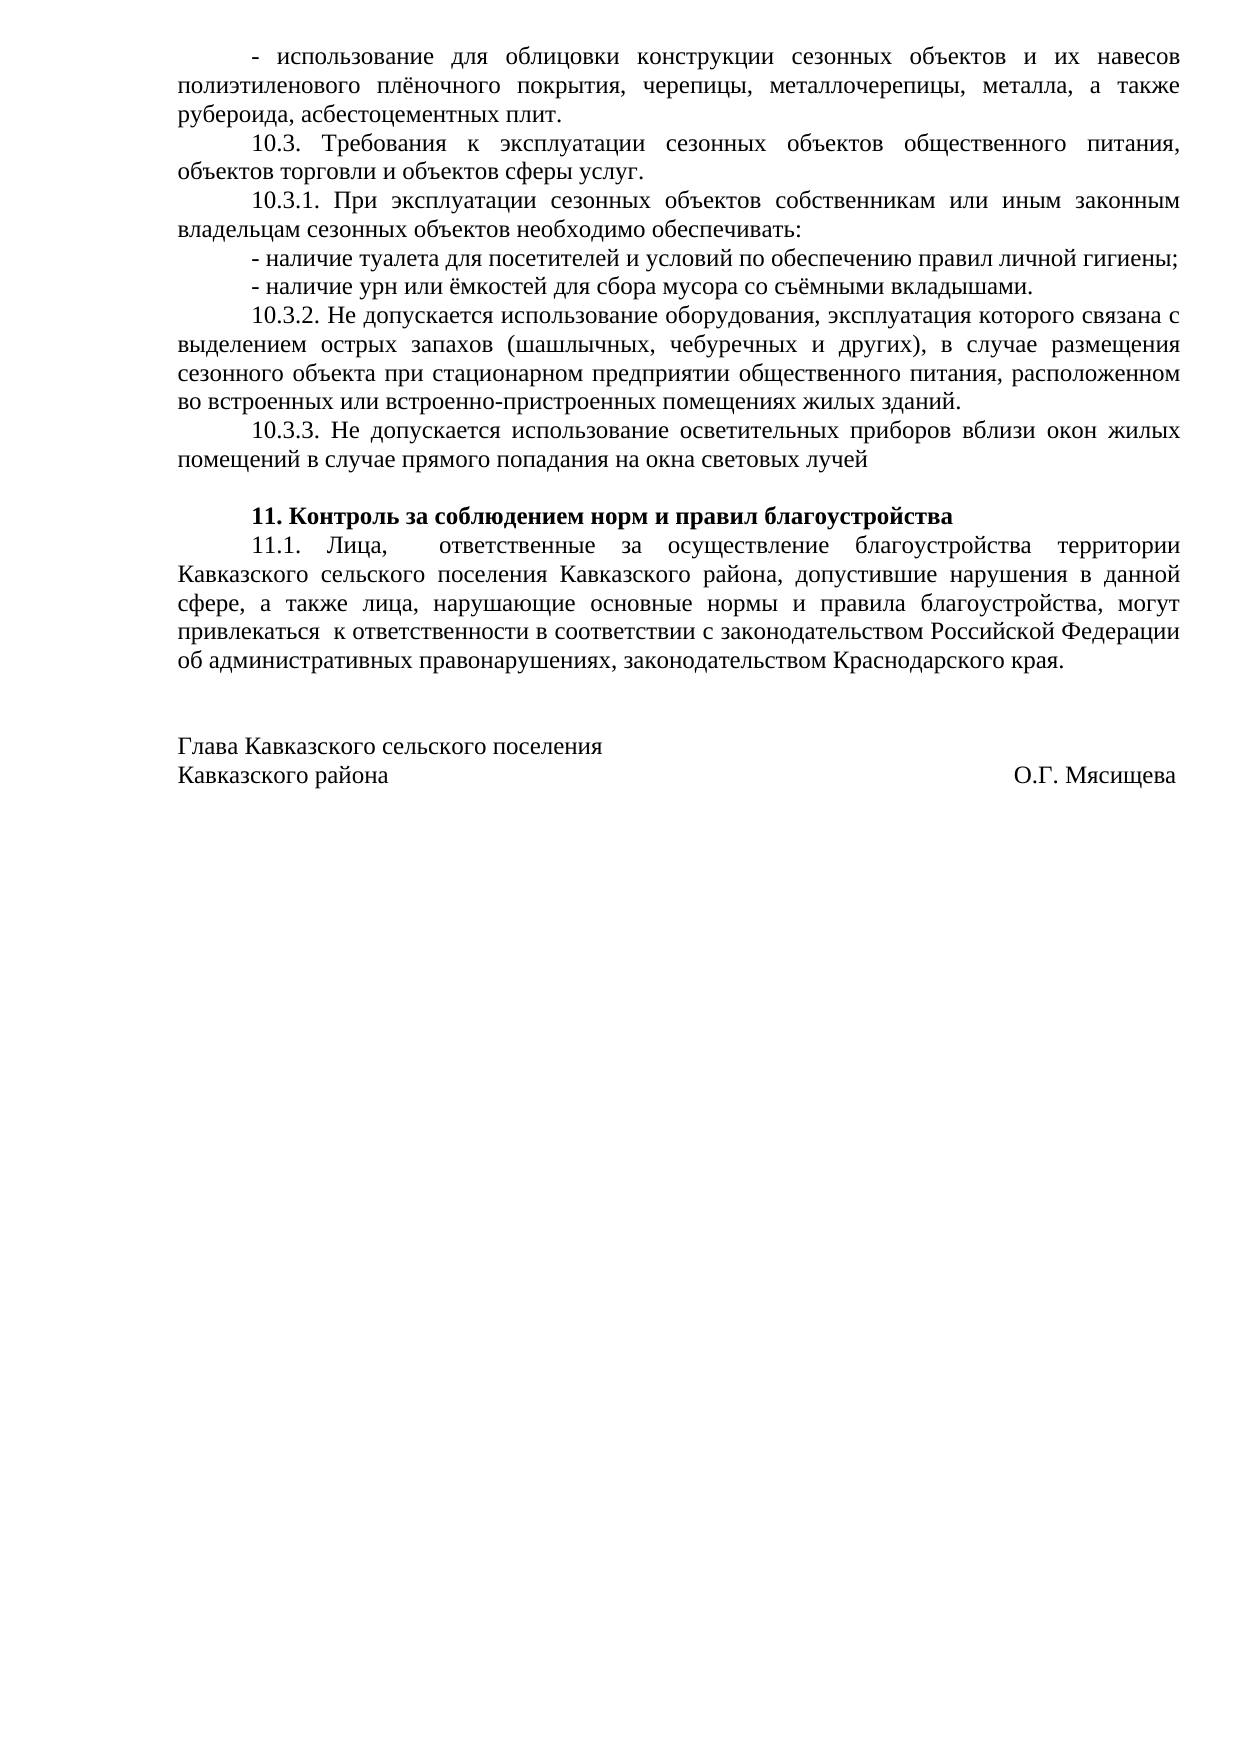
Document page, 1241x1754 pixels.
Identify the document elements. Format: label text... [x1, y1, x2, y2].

text Кавказского района О.Г. Мясищева [177, 760, 1181, 789]
text 10.3.2. Не допускается использование оборудования, эксплуатация которого связана с выделением острых запахов (шашлычных, чебуречных и других), в случае размещения сезонного объекта при стационарном предприятии общественного питания, расположенном во встроенных или встроенно-пристроенных помещениях жилых зданий. [177, 300, 1181, 415]
text 11.1. Лица, ответственные за осуществление благоустройства территории Кавказского сельского поселения Кавказского района, допустившие нарушения в данной сфере, а также лица, нарушающие основные нормы и правила благоустройства, могут привлекаться к ответственности в соответствии с законодательством Российской Федерации об административных правонарушениях, законодательством Краснодарского края. [177, 530, 1181, 674]
text - наличие туалета для посетителей и условий по обеспечению правил личной гигиены; [177, 243, 1181, 271]
text 11. Контроль за соблюдением норм и правил благоустройства [177, 501, 1181, 530]
text - наличие урн или ёмкостей для сбора мусора со съёмными вкладышами. [177, 271, 1181, 300]
text - использование для облицовки конструкции сезонных объектов и их навесов полиэтиленового плёночного покрытия, черепицы, металлочерепицы, металла, а также рубероида, асбестоцементных плит. [177, 41, 1181, 128]
text 10.3. Требования к эксплуатации сезонных объектов общественного питания, объектов торговли и объектов сферы услуг. [177, 128, 1181, 185]
text 10.3.1. При эксплуатации сезонных объектов собственникам или иным законным владельцам сезонных объектов необходимо обеспечивать: [177, 185, 1181, 243]
text 10.3.3. Не допускается использование осветительных приборов вблизи окон жилых помещений в случае прямого попадания на окна световых лучей [177, 415, 1181, 473]
text Глава Кавказского сельского поселения [177, 731, 1181, 760]
